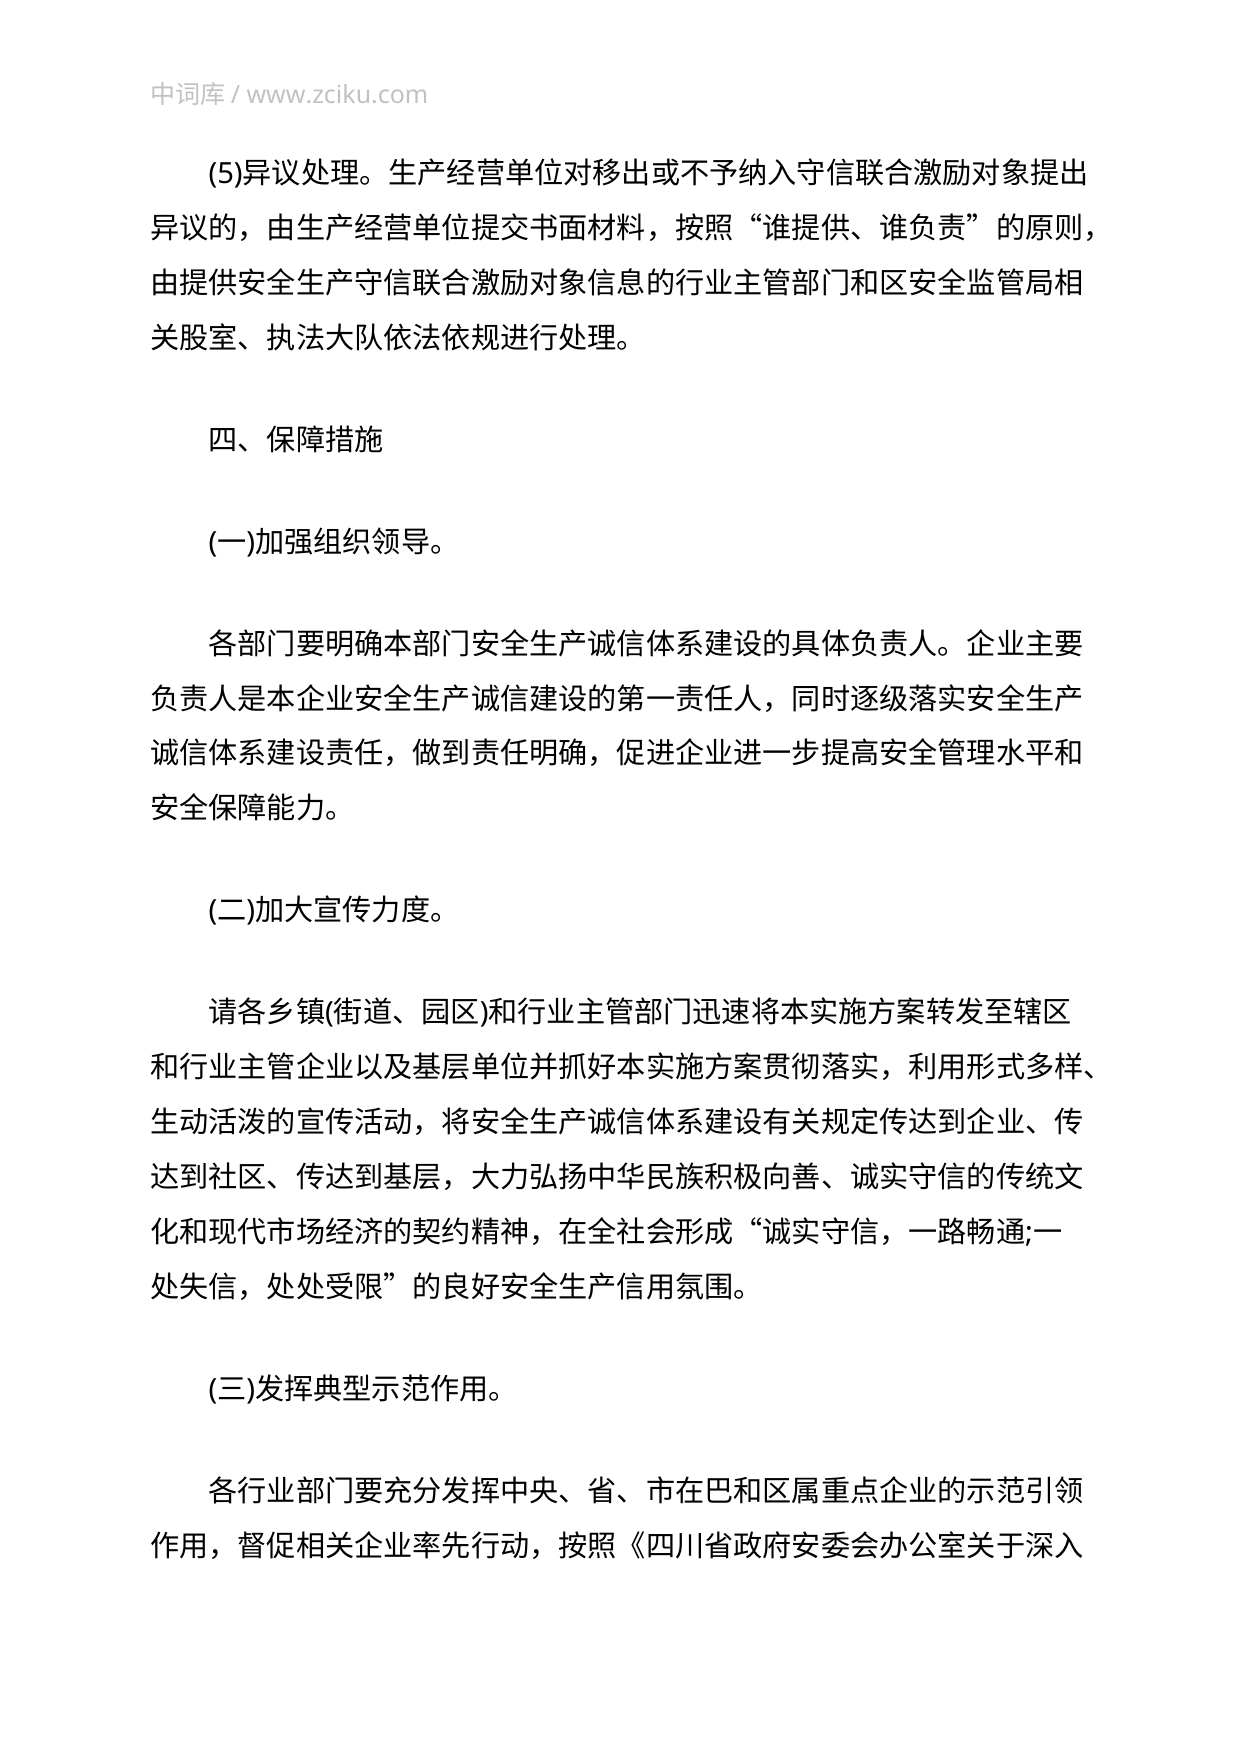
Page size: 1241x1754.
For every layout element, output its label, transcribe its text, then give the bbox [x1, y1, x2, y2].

text (一)加强组织领导。 [150, 518, 1090, 561]
text 四、保障措施 [150, 417, 1090, 459]
text (三)发挥典型示范作用。 [150, 1365, 1090, 1408]
text 各部门要明确本部门安全生产诚信体系建设的具体负责人。企业主要负责人是本企业安全生产诚信建设的第一责任人，同时逐级落实安全生产诚信体系建设责任，做到责任明确，促进企业进一步提高安全管理水平和安全保障能力。 [150, 620, 1090, 827]
text 请各乡镇(街道、园区)和行业主管部门迅速将本实施方案转发至辖区和行业主管企业以及基层单位并抓好本实施方案贯彻落实，利用形式多样、生动活泼的宣传活动，将安全生产诚信体系建设有关规定传达到企业、传达到社区、传达到基层，大力弘扬中华民族积极向善、诚实守信的传统文化和现代市场经济的契约精神，在全社会形成“诚实守信，一路畅通;一处失信，处处受限”的良好安全生产信用氛围。 [150, 989, 1090, 1306]
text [150, 1467, 1090, 1564]
text (二)加大宣传力度。 [150, 887, 1090, 929]
text (5)异议处理。生产经营单位对移出或不予纳入守信联合激励对象提出异议的，由生产经营单位提交书面材料，按照“谁提供、谁负责”的原则，由提供安全生产守信联合激励对象信息的行业主管部门和区安全监管局相关股室、执法大队依法依规进行处理。 [150, 150, 1090, 357]
